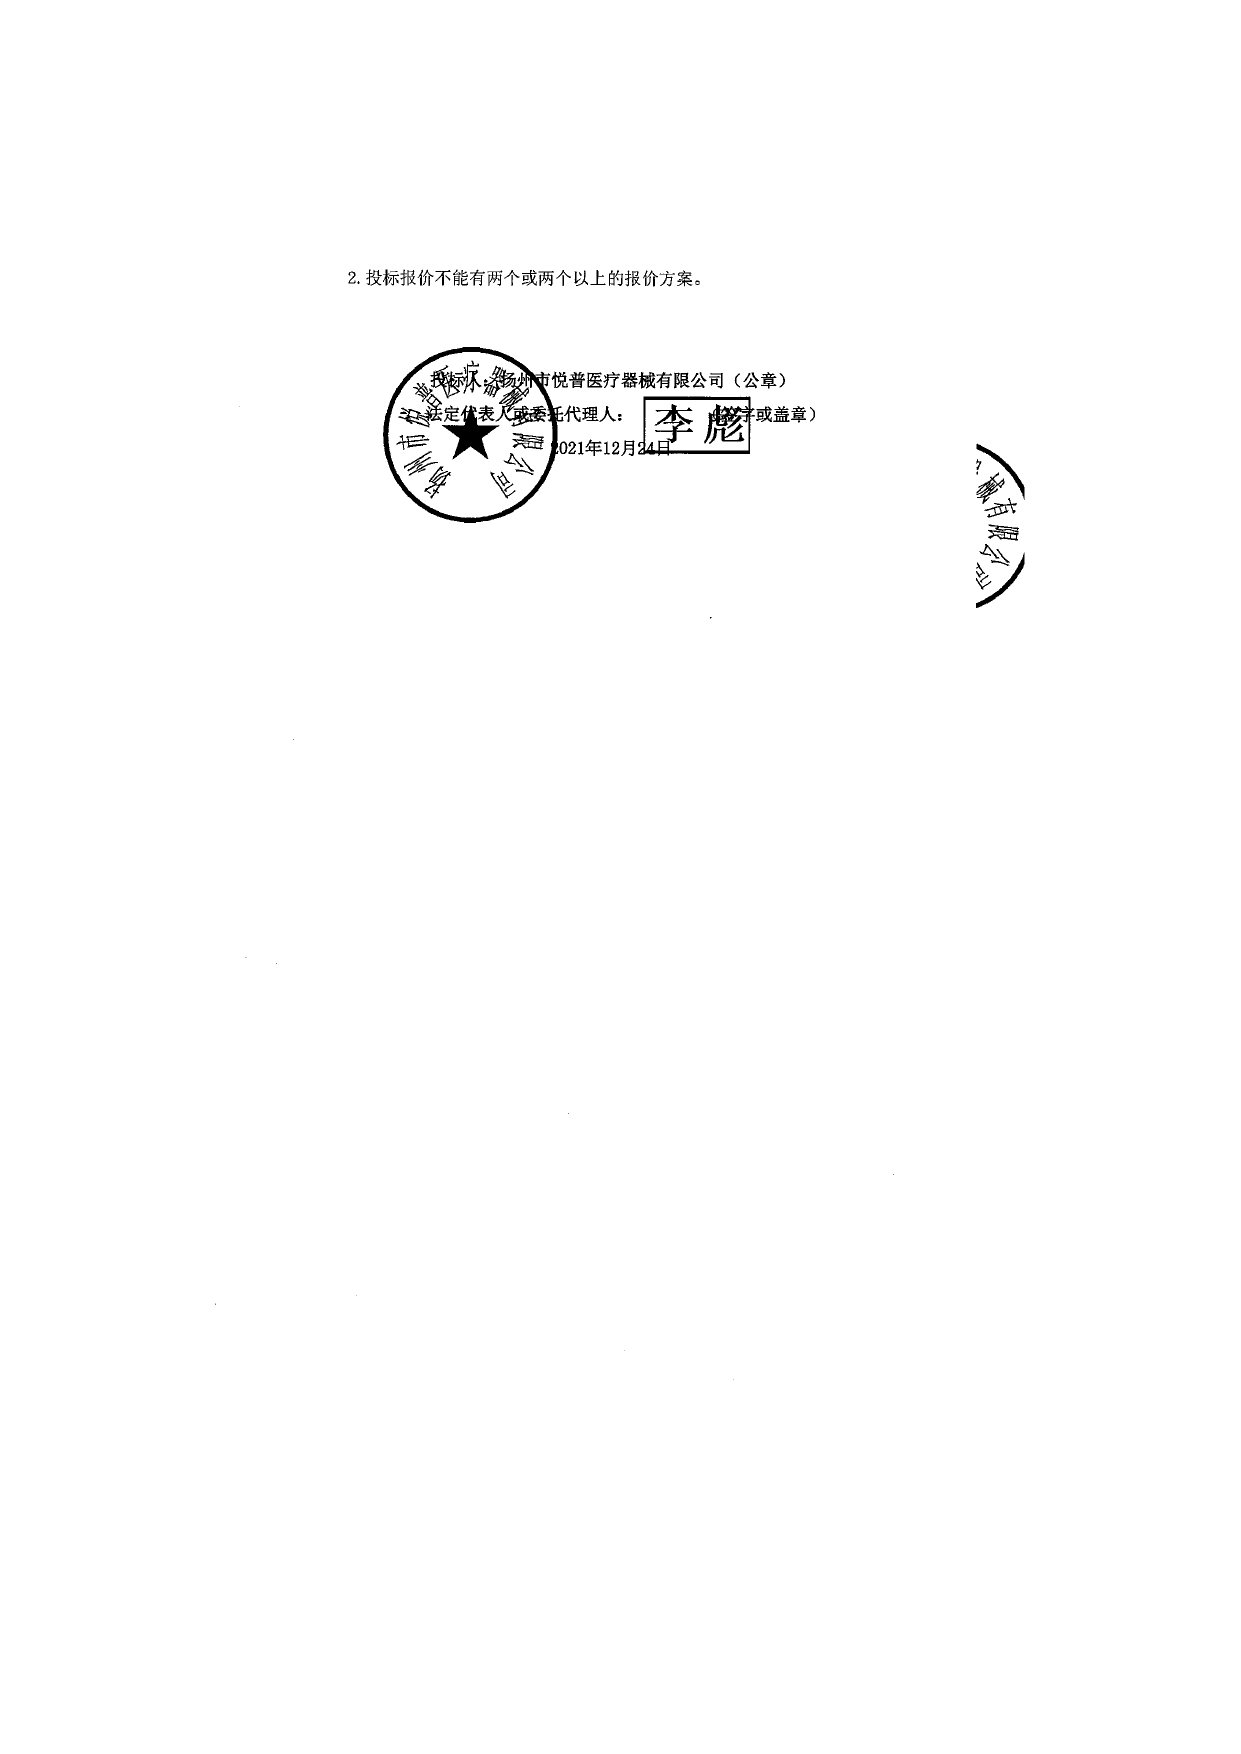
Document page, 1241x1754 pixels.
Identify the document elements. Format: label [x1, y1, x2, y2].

picture [187, 162, 1053, 1387]
